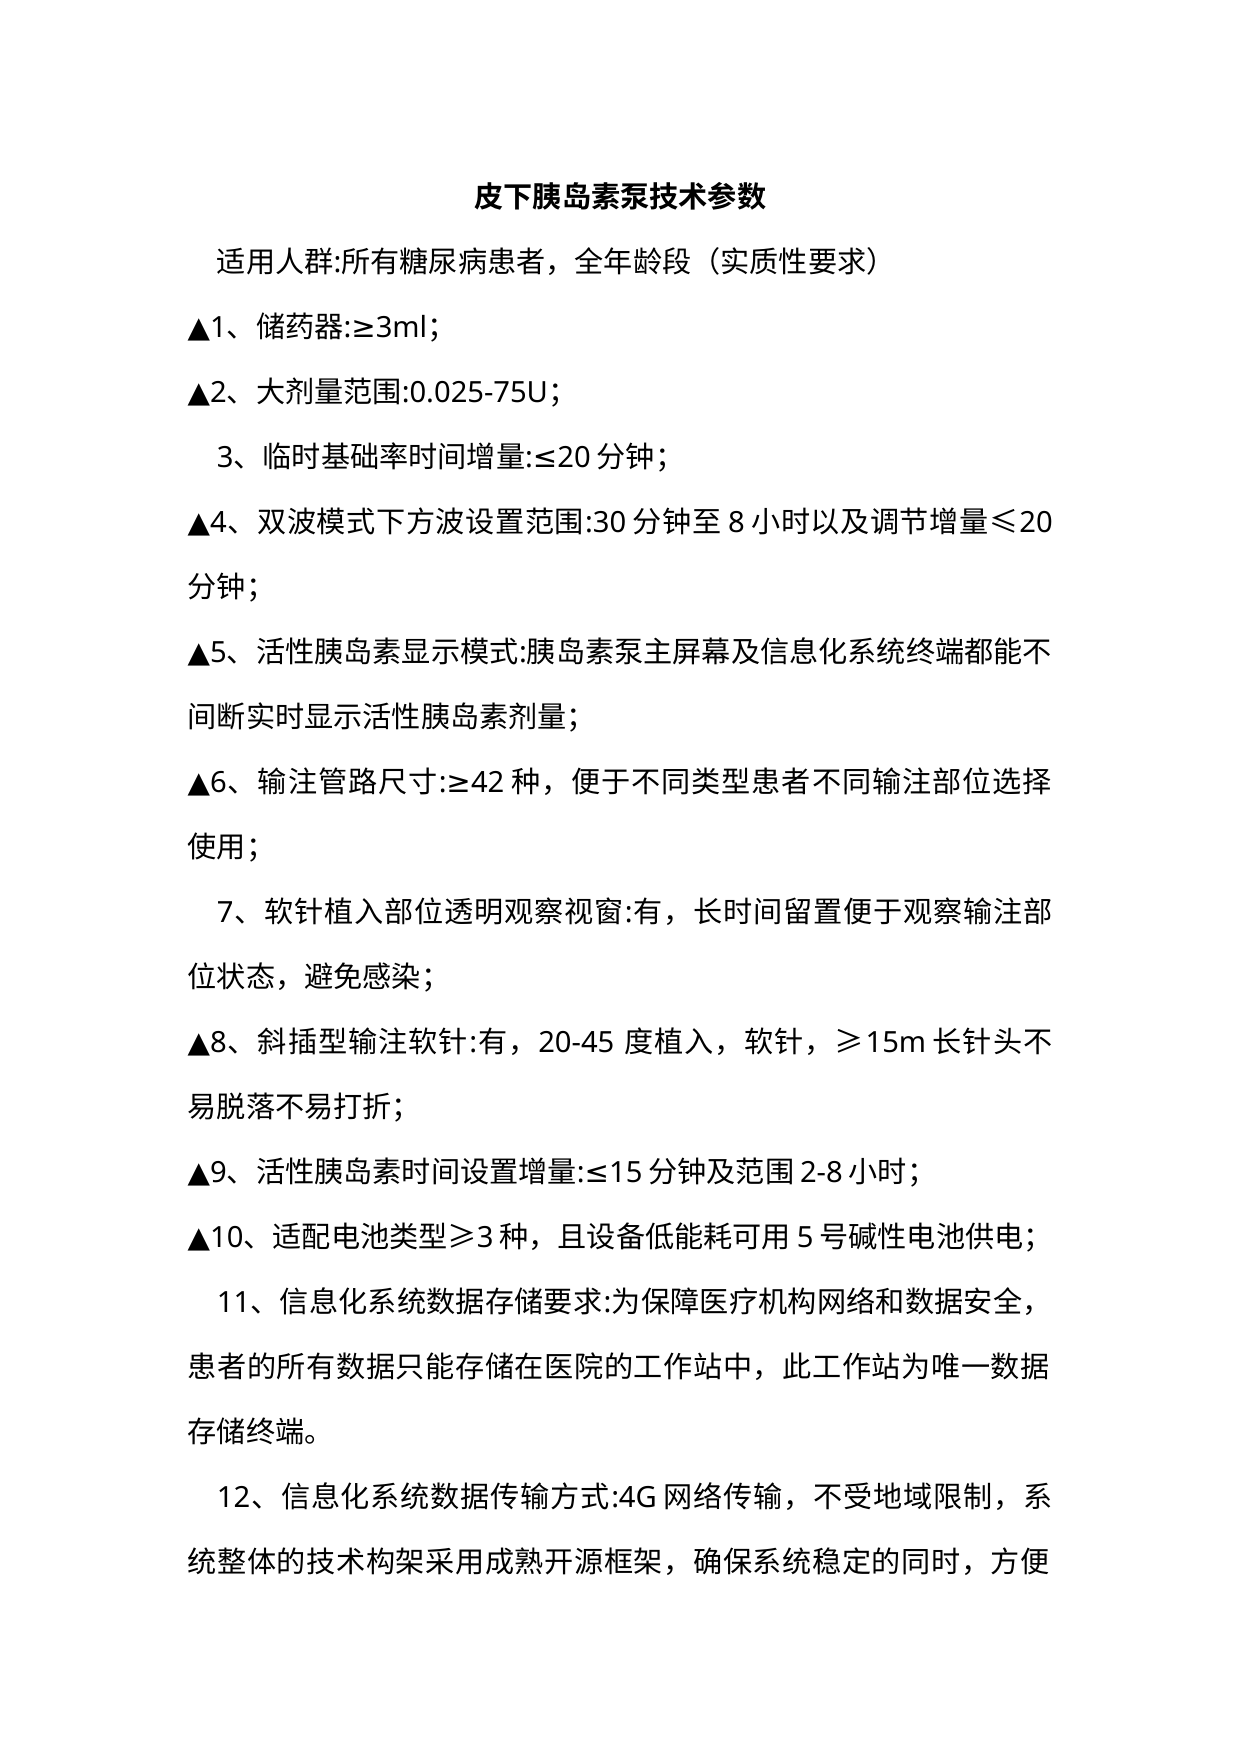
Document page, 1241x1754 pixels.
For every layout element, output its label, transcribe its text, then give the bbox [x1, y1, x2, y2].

text 皮下胰岛素泵技术参数 [187, 162, 1053, 227]
text ▲2、大剂量范围:0.025-75U； [187, 357, 1053, 422]
text ▲5、活性胰岛素显示模式:胰岛素泵主屏幕及信息化系统终端都能不间断实时显示活性胰岛素剂量； [187, 617, 1053, 747]
text ▲9、活性胰岛素时间设置增量:≤15分钟及范围2-8小时； [187, 1137, 1053, 1202]
text ▲8、斜插型输注软针:有，20-45 度植入，软针，≥15m长针头不易脱落不易打折； [187, 1007, 1053, 1137]
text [187, 1462, 1053, 1592]
text ▲4、双波模式下方波设置范围:30分钟至8小时以及调节增量≤20分钟； [187, 487, 1053, 617]
text ▲10、适配电池类型≥3种，且设备低能耗可用5号碱性电池供电； [187, 1202, 1053, 1267]
text 7、软针植入部位透明观察视窗:有，长时间留置便于观察输注部位状态，避免感染； [187, 877, 1053, 1007]
text ▲6、输注管路尺寸:≥42种，便于不同类型患者不同输注部位选择使用； [187, 747, 1053, 877]
text 适用人群:所有糖尿病患者，全年龄段（实质性要求） [187, 227, 1053, 292]
text ▲1、储药器:≥3ml； [187, 292, 1053, 357]
text 3、临时基础率时间增量:≤20分钟； [187, 422, 1053, 487]
text 11、信息化系统数据存储要求:为保障医疗机构网络和数据安全，患者的所有数据只能存储在医院的工作站中，此工作站为唯一数据存储终端。 [187, 1267, 1053, 1462]
